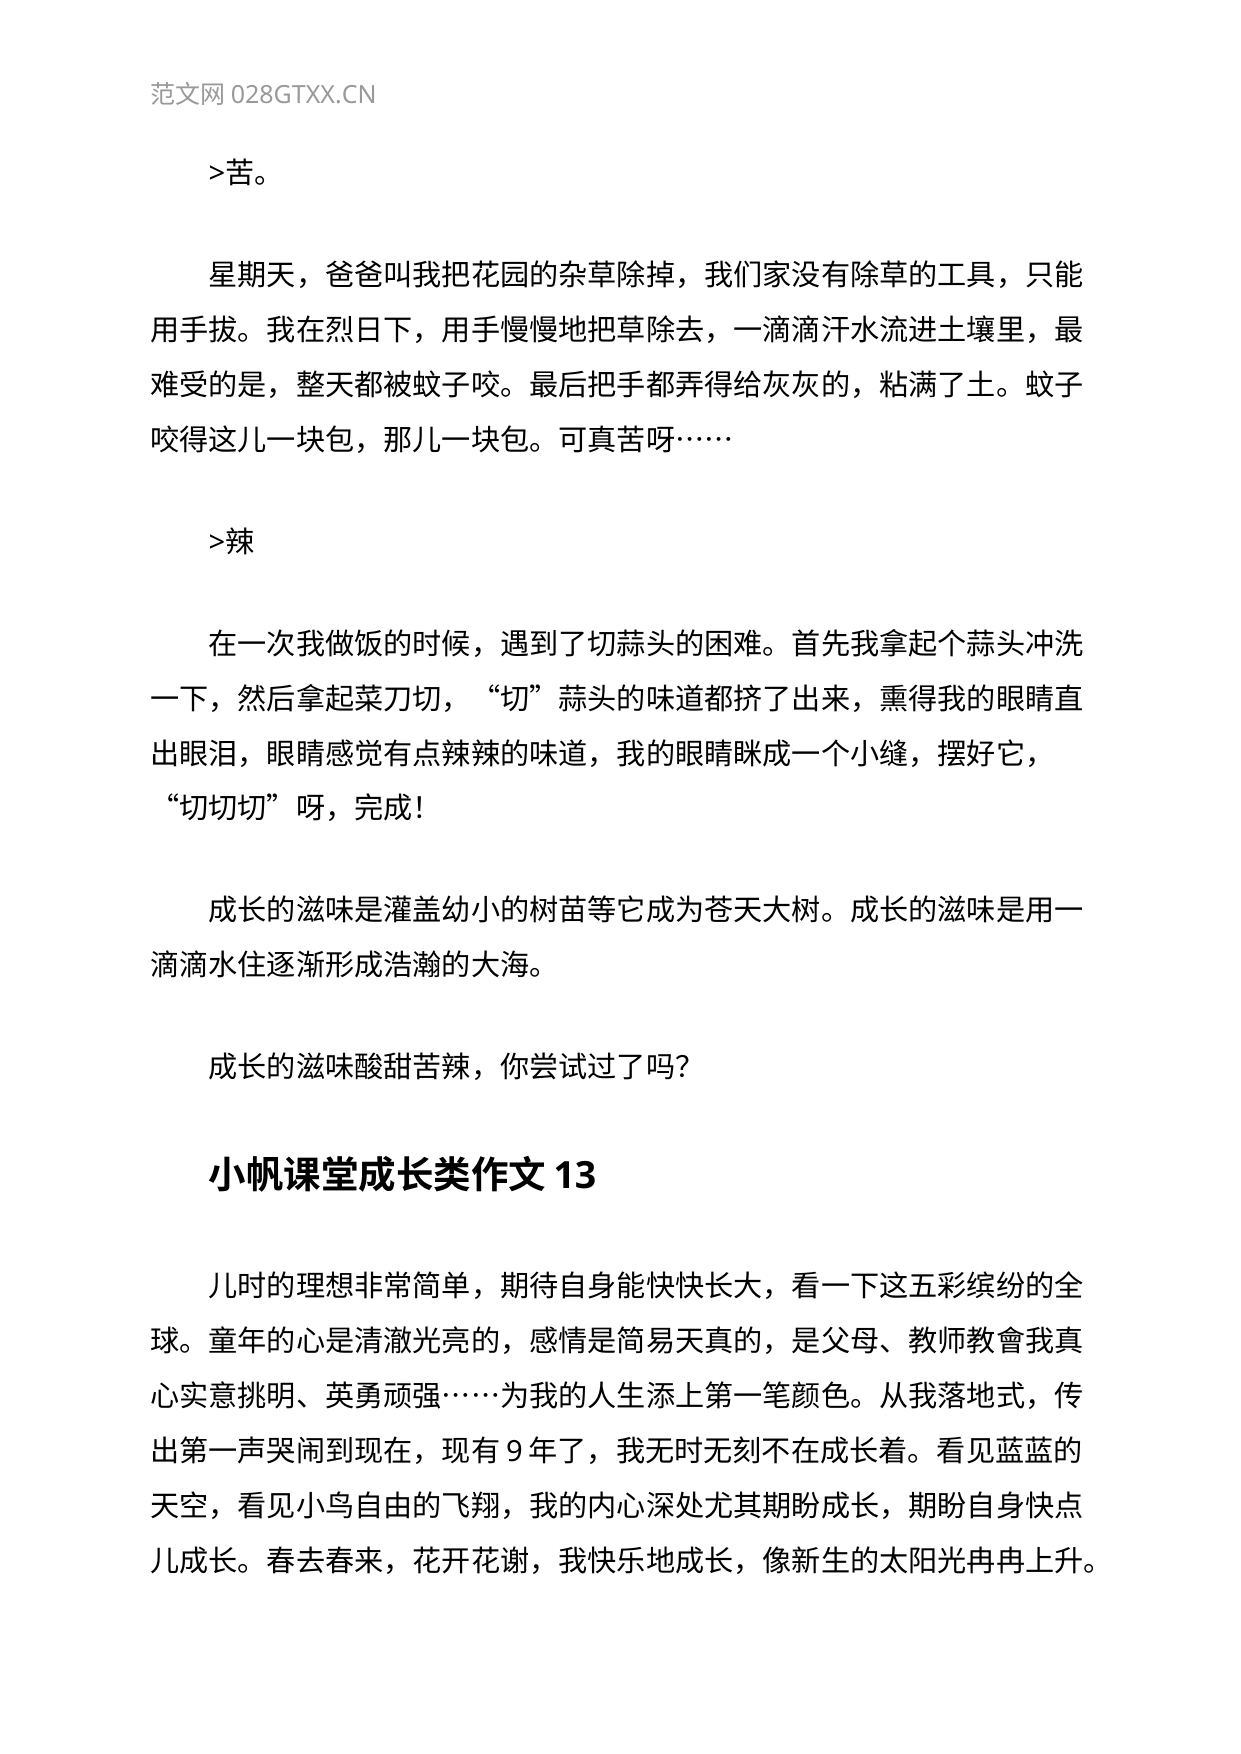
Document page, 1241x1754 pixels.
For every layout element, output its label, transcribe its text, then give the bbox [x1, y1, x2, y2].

text 成长的滋味是灌盖幼小的树苗等它成为苍天大树。成长的滋味是用一滴滴水住逐渐形成浩瀚的大海。 [150, 887, 1090, 984]
text >苦。 [150, 150, 1090, 192]
text 小帆课堂成长类作文13 [150, 1145, 1090, 1200]
text 儿时的理想非常简单，期待自身能快快长大，看一下这五彩缤纷的全球。童年的心是清澈光亮的，感情是简易天真的，是父母、教师教會我真心实意挑明、英勇顽强……为我的人生添上第一笔颜色。从我落地式，传出第一声哭闹到现在，现有9年了，我无时无刻不在成长着。看见蓝蓝的天空，看见小鸟自由的飞翔，我的内心深处尤其期盼成长，期盼自身快点儿成长。春去春来，花开花谢，我快乐地成长，像新生的太阳光冉冉上升。 [150, 1263, 1090, 1580]
text 成长的滋味酸甜苦辣，你尝试过了吗？ [150, 1043, 1090, 1086]
text 星期天，爸爸叫我把花园的杂草除掉，我们家没有除草的工具，只能用手拔。我在烈日下，用手慢慢地把草除去，一滴滴汗水流进土壤里，最难受的是，整天都被蚊子咬。最后把手都弄得给灰灰的，粘满了土。蚊子咬得这儿一块包，那儿一块包。可真苦呀…… [150, 252, 1090, 459]
text 在一次我做饭的时候，遇到了切蒜头的困难。首先我拿起个蒜头冲洗一下，然后拿起菜刀切，“切”蒜头的味道都挤了出来，熏得我的眼睛直出眼泪，眼睛感觉有点辣辣的味道，我的眼睛眯成一个小缝，摆好它，“切切切”呀，完成！ [150, 620, 1090, 827]
text >辣 [150, 518, 1090, 561]
